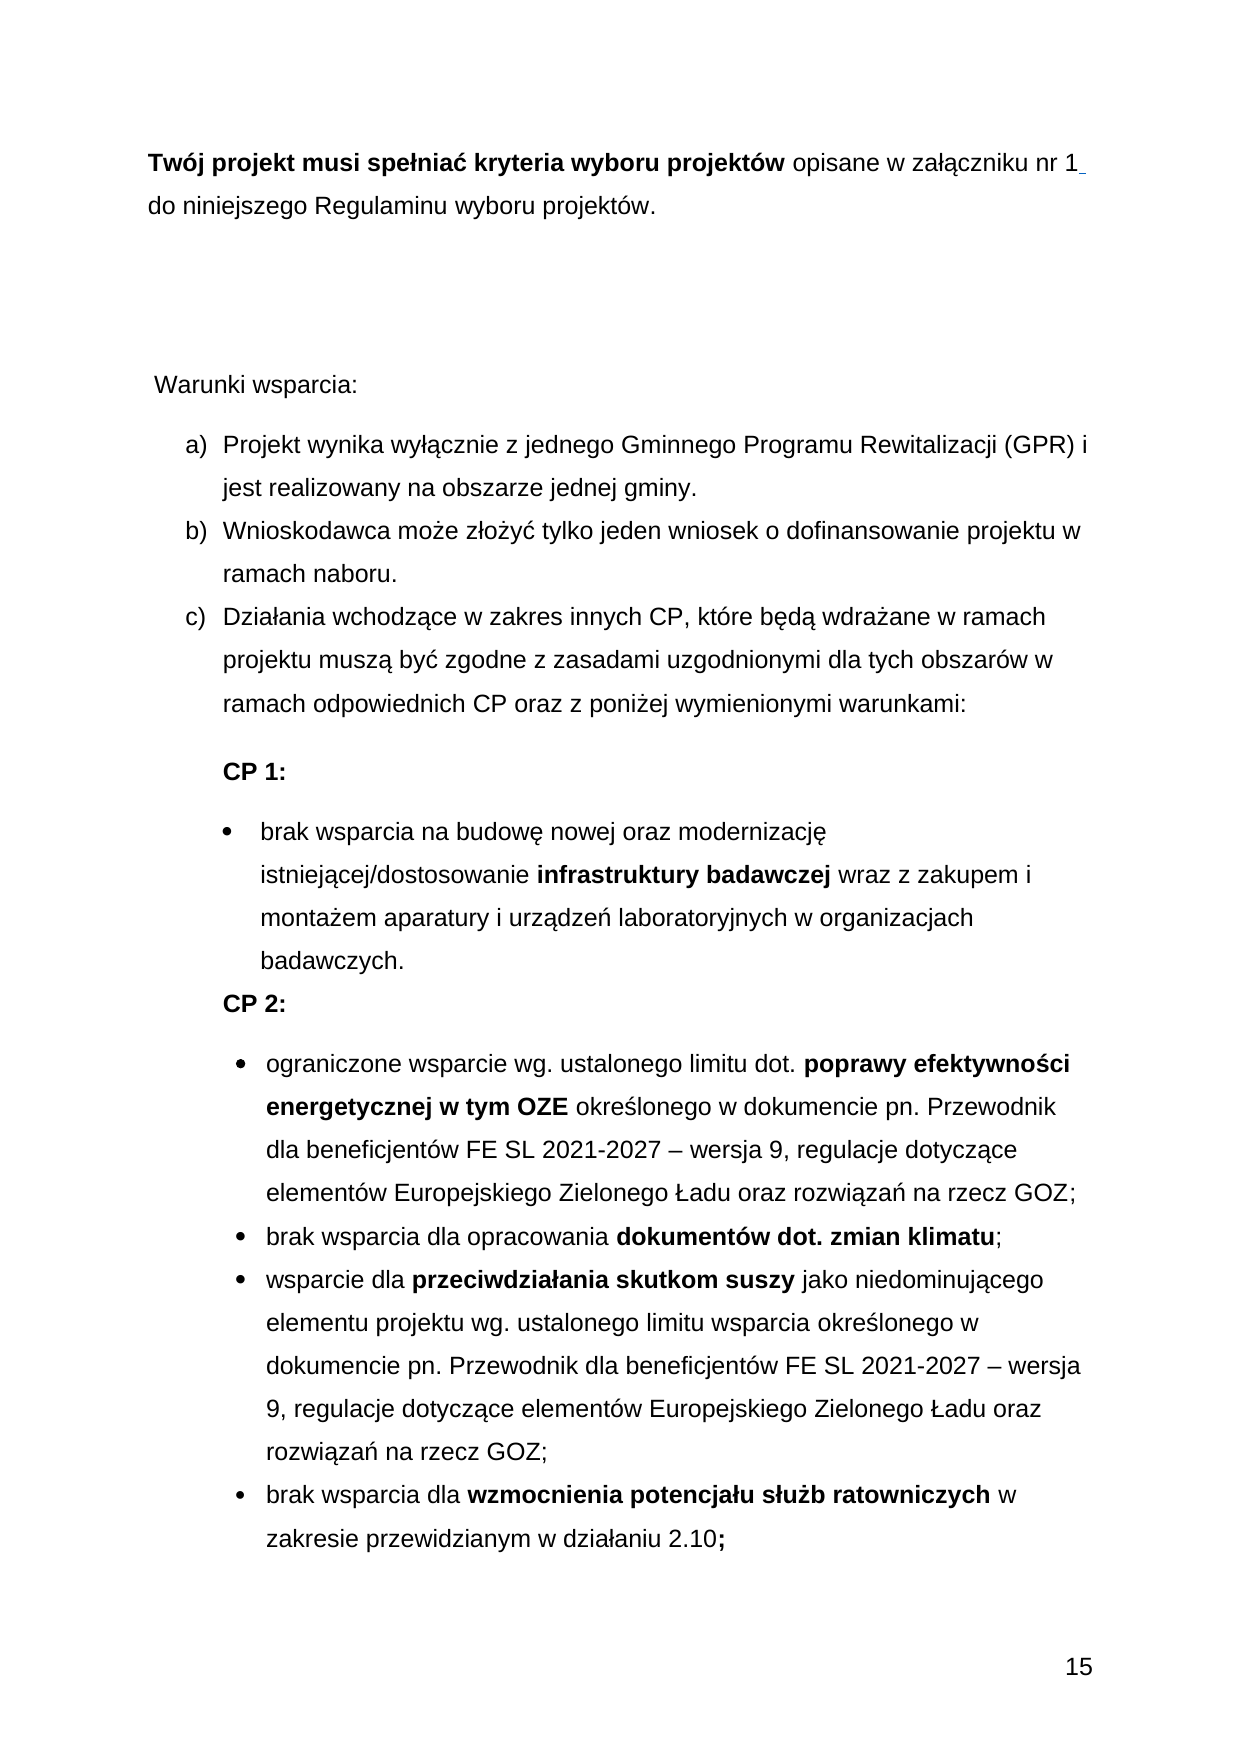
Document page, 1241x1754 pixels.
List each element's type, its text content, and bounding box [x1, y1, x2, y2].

text CP 1: [223, 757, 1093, 786]
list brak wsparcia na budowę nowej oraz modernizację istniejącej/dostosowanie infrastruktury badawczej wraz z zakupem i montażem aparatury i urządzeń laboratoryjnych w organizacjach badawczych. [223, 817, 1093, 975]
list brak wsparcia dla opracowania dokumentów dot. zmian klimatu; [236, 1222, 1093, 1250]
list ograniczone wsparcie wg. ustalonego limitu dot. poprawy efektywności energetycznej w tym OZE określonego w dokumencie pn. Przewodnik dla beneficjentów FE SL 2021-2027 – wersja 9, regulacje dotyczące elementów Europejskiego Zielonego Ładu oraz rozwiązań na rzecz GOZ; [236, 1049, 1093, 1207]
text Twój projekt musi spełniać kryteria wyboru projektów opisane w załączniku nr 1 do niniejszego Regulaminu wyboru projektów. [148, 148, 1093, 219]
list brak wsparcia dla wzmocnienia potencjału służb ratowniczych w zakresie przewidzianym w działaniu 2.10; [236, 1481, 1093, 1552]
list wsparcie dla przeciwdziałania skutkom suszy jako niedominującego elementu projektu wg. ustalonego limitu wsparcia określonego w dokumencie pn. Przewodnik dla beneficjentów FE SL 2021-2027 – wersja 9, regulacje dotyczące elementów Europejskiego Zielonego Ładu oraz rozwiązań na rzecz GOZ; [236, 1265, 1093, 1466]
list Działania wchodzące w zakres innych CP, które będą wdrażane w ramach projektu muszą być zgodne z zasadami uzgodnionymi dla tych obszarów w ramach odpowiednich CP oraz z poniżej wymienionymi warunkami: [185, 602, 1093, 717]
text CP 2: [223, 989, 1093, 1018]
list Projekt wynika wyłącznie z jednego Gminnego Programu Rewitalizacji (GPR) i jest realizowany na obszarze jednej gminy. [185, 430, 1093, 502]
list Wnioskodawca może złożyć tylko jeden wniosek o dofinansowanie projektu w ramach naboru. [185, 516, 1093, 588]
text Warunki wsparcia: [148, 370, 1093, 399]
